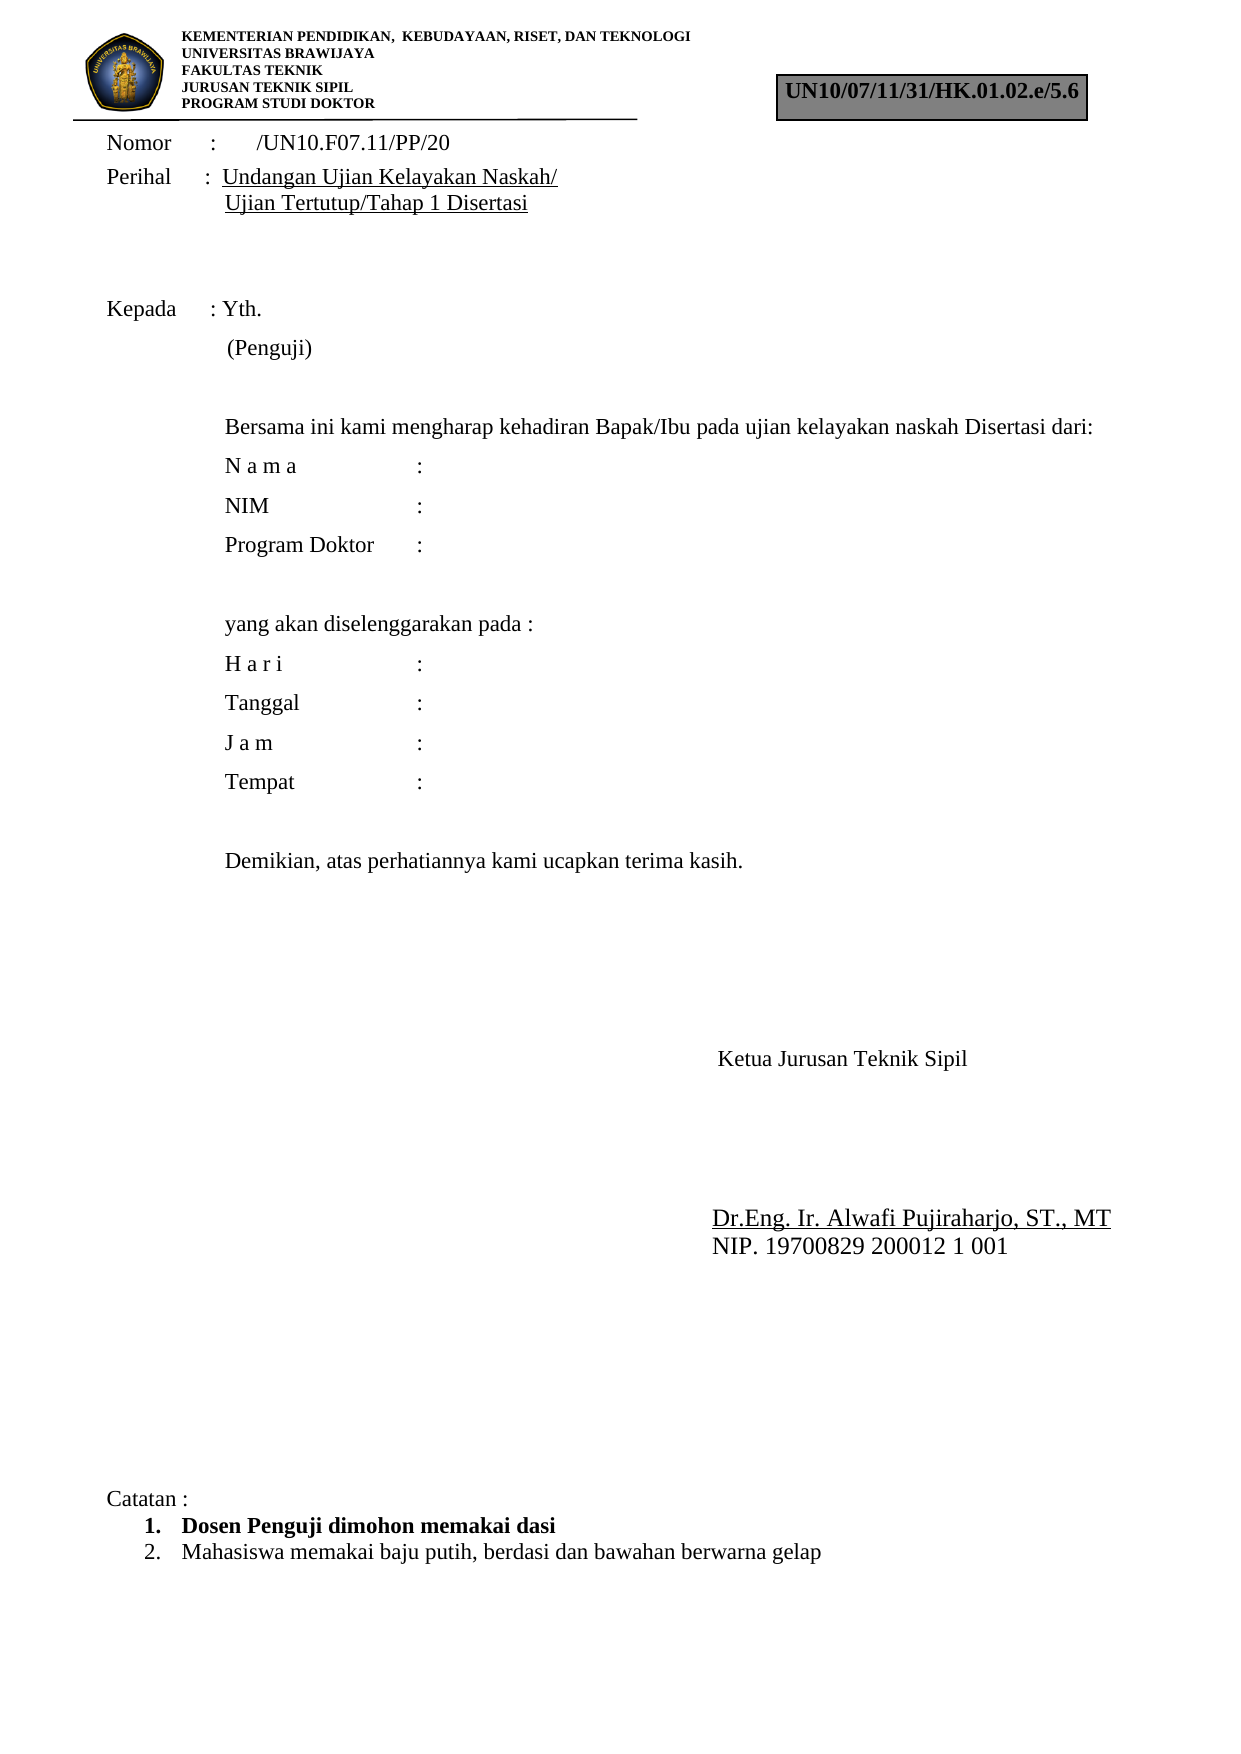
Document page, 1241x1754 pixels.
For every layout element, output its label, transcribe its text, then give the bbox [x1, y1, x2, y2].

text Nomor : /UN10.F07.11/PP/20 [106, 129, 1181, 155]
text NIM : [224, 492, 1181, 518]
list Dosen Penguji dimohon memakai dasi [144, 1512, 1181, 1538]
text Tanggal : [224, 689, 1181, 716]
text H a r i : [224, 650, 1181, 676]
text N a m a : [224, 453, 1181, 479]
picture [83, 31, 165, 113]
text yang akan diselenggarakan pada : [224, 611, 1181, 637]
text NIP. 19700829 200012 1 001 [556, 1231, 1181, 1260]
text (Penguji) [106, 334, 1181, 361]
text Perihal : Undangan Ujian Kelayakan Naskah/ [106, 163, 1181, 189]
text Dr.Eng. Ir. Alwafi Pujiraharjo, ST., MT [712, 1203, 1181, 1231]
list Mahasiswa memakai baju putih, berdasi dan bawahan berwarna gelap [144, 1538, 1181, 1564]
text Catatan : [106, 1485, 1181, 1512]
text Ujian Tertutup/Tahap 1 Disertasi [224, 189, 1181, 216]
text Bersama ini kami mengharap kehadiran Bapak/Ibu pada ujian kelayakan naskah Disertasi dari: [224, 413, 1181, 439]
text Demikian, atas perhatiannya kami ucapkan terima kasih. [224, 847, 1181, 874]
text Ketua Jurusan Teknik Sipil [386, 1045, 1181, 1071]
text Tempat : [224, 768, 1181, 795]
text J a m : [224, 729, 1181, 755]
text Program Doktor : [224, 532, 1181, 558]
text Kepada : Yth. [106, 295, 1181, 321]
